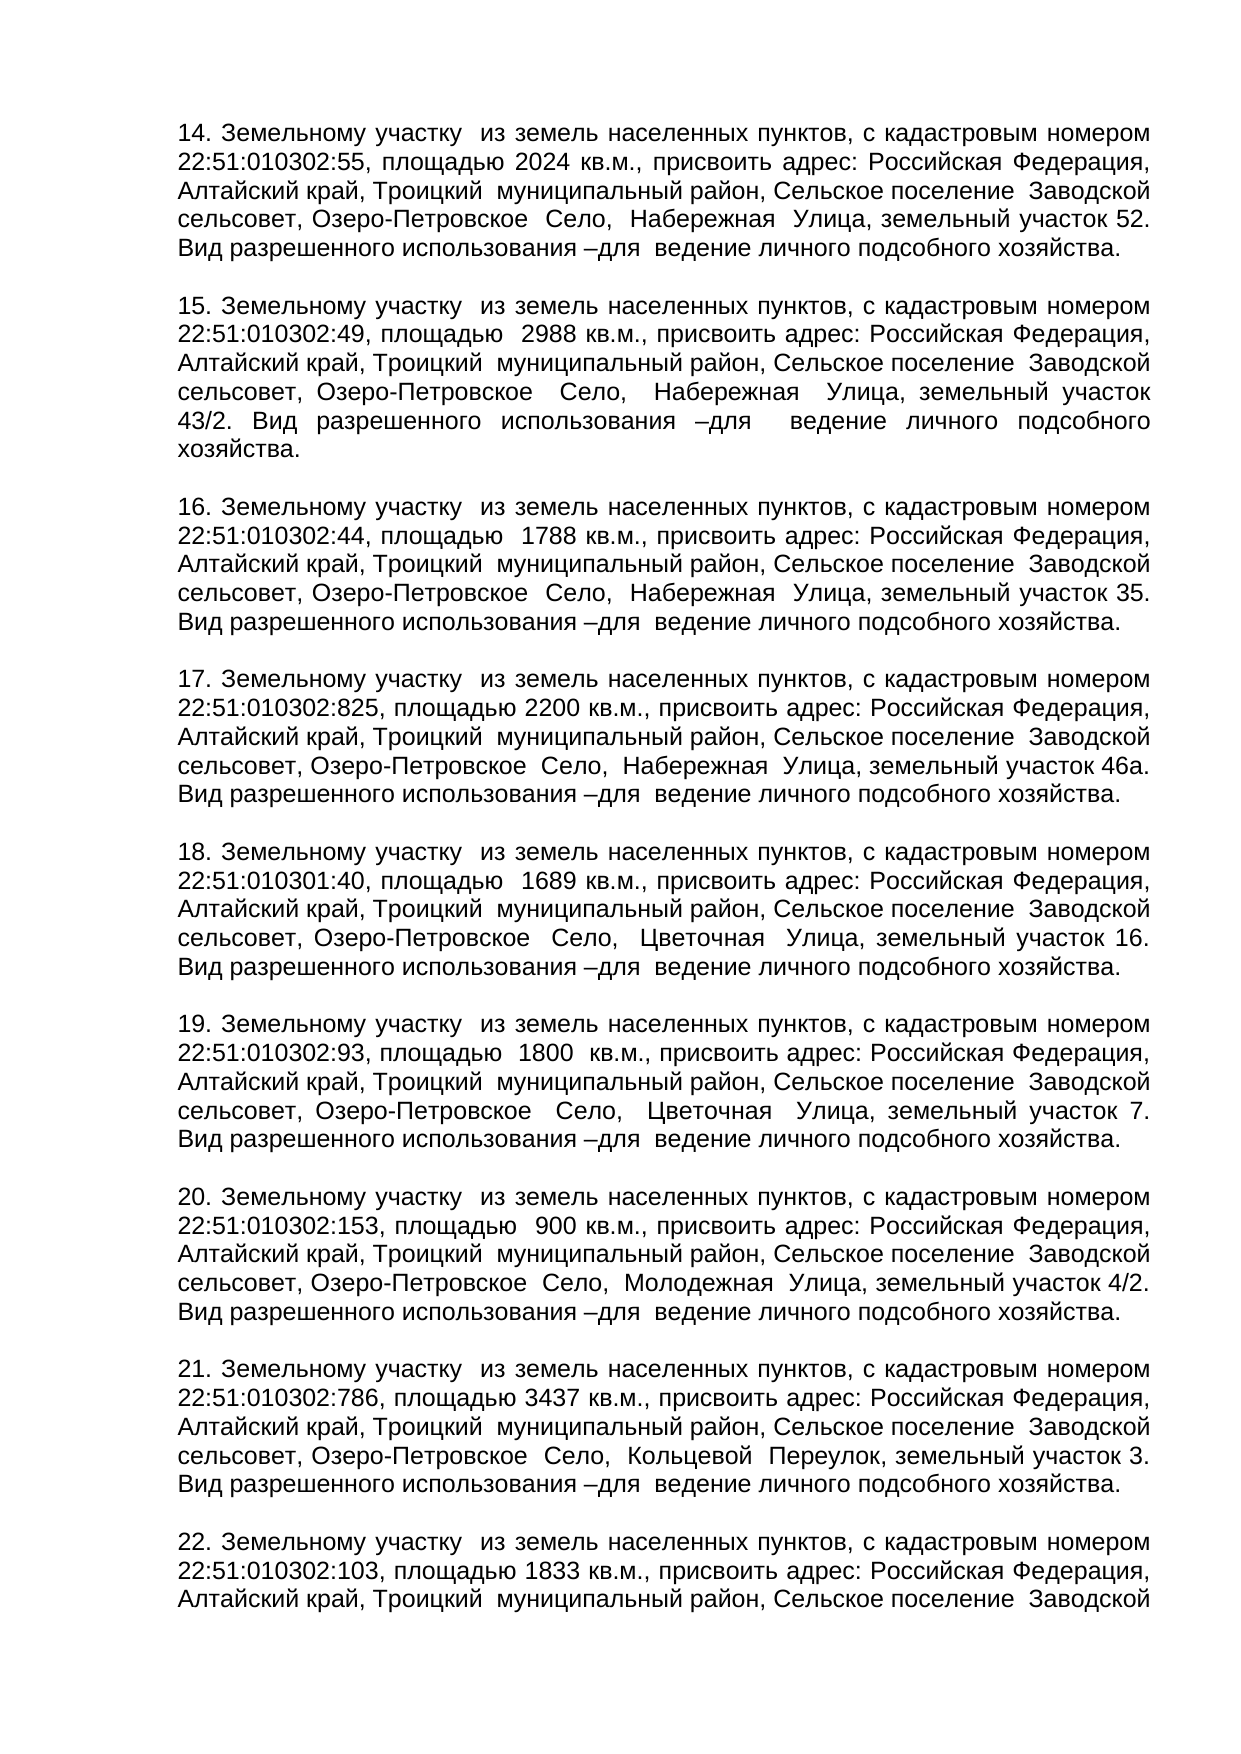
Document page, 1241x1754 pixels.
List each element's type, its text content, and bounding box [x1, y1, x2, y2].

text 19. Земельному участку из земель населенных пунктов, с кадастровым номером 22:51:010302:93, площадью 1800 кв.м., присвоить адрес: Российская Федерация, Алтайский край, Троицкий муниципальный район, Сельское поселение Заводской сельсовет, Озеро-Петровское Село, Цветочная Улица, земельный участок 7. Вид разрешенного использования –для ведение личного подсобного хозяйства. [177, 1009, 1152, 1153]
text 18. Земельному участку из земель населенных пунктов, с кадастровым номером 22:51:010301:40, площадью 1689 кв.м., присвоить адрес: Российская Федерация, Алтайский край, Троицкий муниципальный район, Сельское поселение Заводской сельсовет, Озеро-Петровское Село, Цветочная Улица, земельный участок 16. Вид разрешенного использования –для ведение личного подсобного хозяйства. [177, 837, 1152, 981]
text 21. Земельному участку из земель населенных пунктов, с кадастровым номером 22:51:010302:786, площадью 3437 кв.м., присвоить адрес: Российская Федерация, Алтайский край, Троицкий муниципальный район, Сельское поселение Заводской сельсовет, Озеро-Петровское Село, Кольцевой Переулок, земельный участок 3. Вид разрешенного использования –для ведение личного подсобного хозяйства. [177, 1354, 1152, 1498]
text 15. Земельному участку из земель населенных пунктов, с кадастровым номером 22:51:010302:49, площадью 2988 кв.м., присвоить адрес: Российская Федерация, Алтайский край, Троицкий муниципальный район, Сельское поселение Заводской сельсовет, Озеро-Петровское Село, Набережная Улица, земельный участок 43/2. Вид разрешенного использования –для ведение личного подсобного хозяйства. [177, 291, 1152, 463]
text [177, 1527, 1152, 1613]
text 16. Земельному участку из земель населенных пунктов, с кадастровым номером 22:51:010302:44, площадью 1788 кв.м., присвоить адрес: Российская Федерация, Алтайский край, Троицкий муниципальный район, Сельское поселение Заводской сельсовет, Озеро-Петровское Село, Набережная Улица, земельный участок 35. Вид разрешенного использования –для ведение личного подсобного хозяйства. [177, 492, 1152, 636]
text 17. Земельному участку из земель населенных пунктов, с кадастровым номером 22:51:010302:825, площадью 2200 кв.м., присвоить адрес: Российская Федерация, Алтайский край, Троицкий муниципальный район, Сельское поселение Заводской сельсовет, Озеро-Петровское Село, Набережная Улица, земельный участок 46а. Вид разрешенного использования –для ведение личного подсобного хозяйства. [177, 664, 1152, 808]
text 20. Земельному участку из земель населенных пунктов, с кадастровым номером 22:51:010302:153, площадью 900 кв.м., присвоить адрес: Российская Федерация, Алтайский край, Троицкий муниципальный район, Сельское поселение Заводской сельсовет, Озеро-Петровское Село, Молодежная Улица, земельный участок 4/2. Вид разрешенного использования –для ведение личного подсобного хозяйства. [177, 1182, 1152, 1326]
text 14. Земельному участку из земель населенных пунктов, с кадастровым номером 22:51:010302:55, площадью 2024 кв.м., присвоить адрес: Российская Федерация, Алтайский край, Троицкий муниципальный район, Сельское поселение Заводской сельсовет, Озеро-Петровское Село, Набережная Улица, земельный участок 52. Вид разрешенного использования –для ведение личного подсобного хозяйства. [177, 118, 1152, 262]
